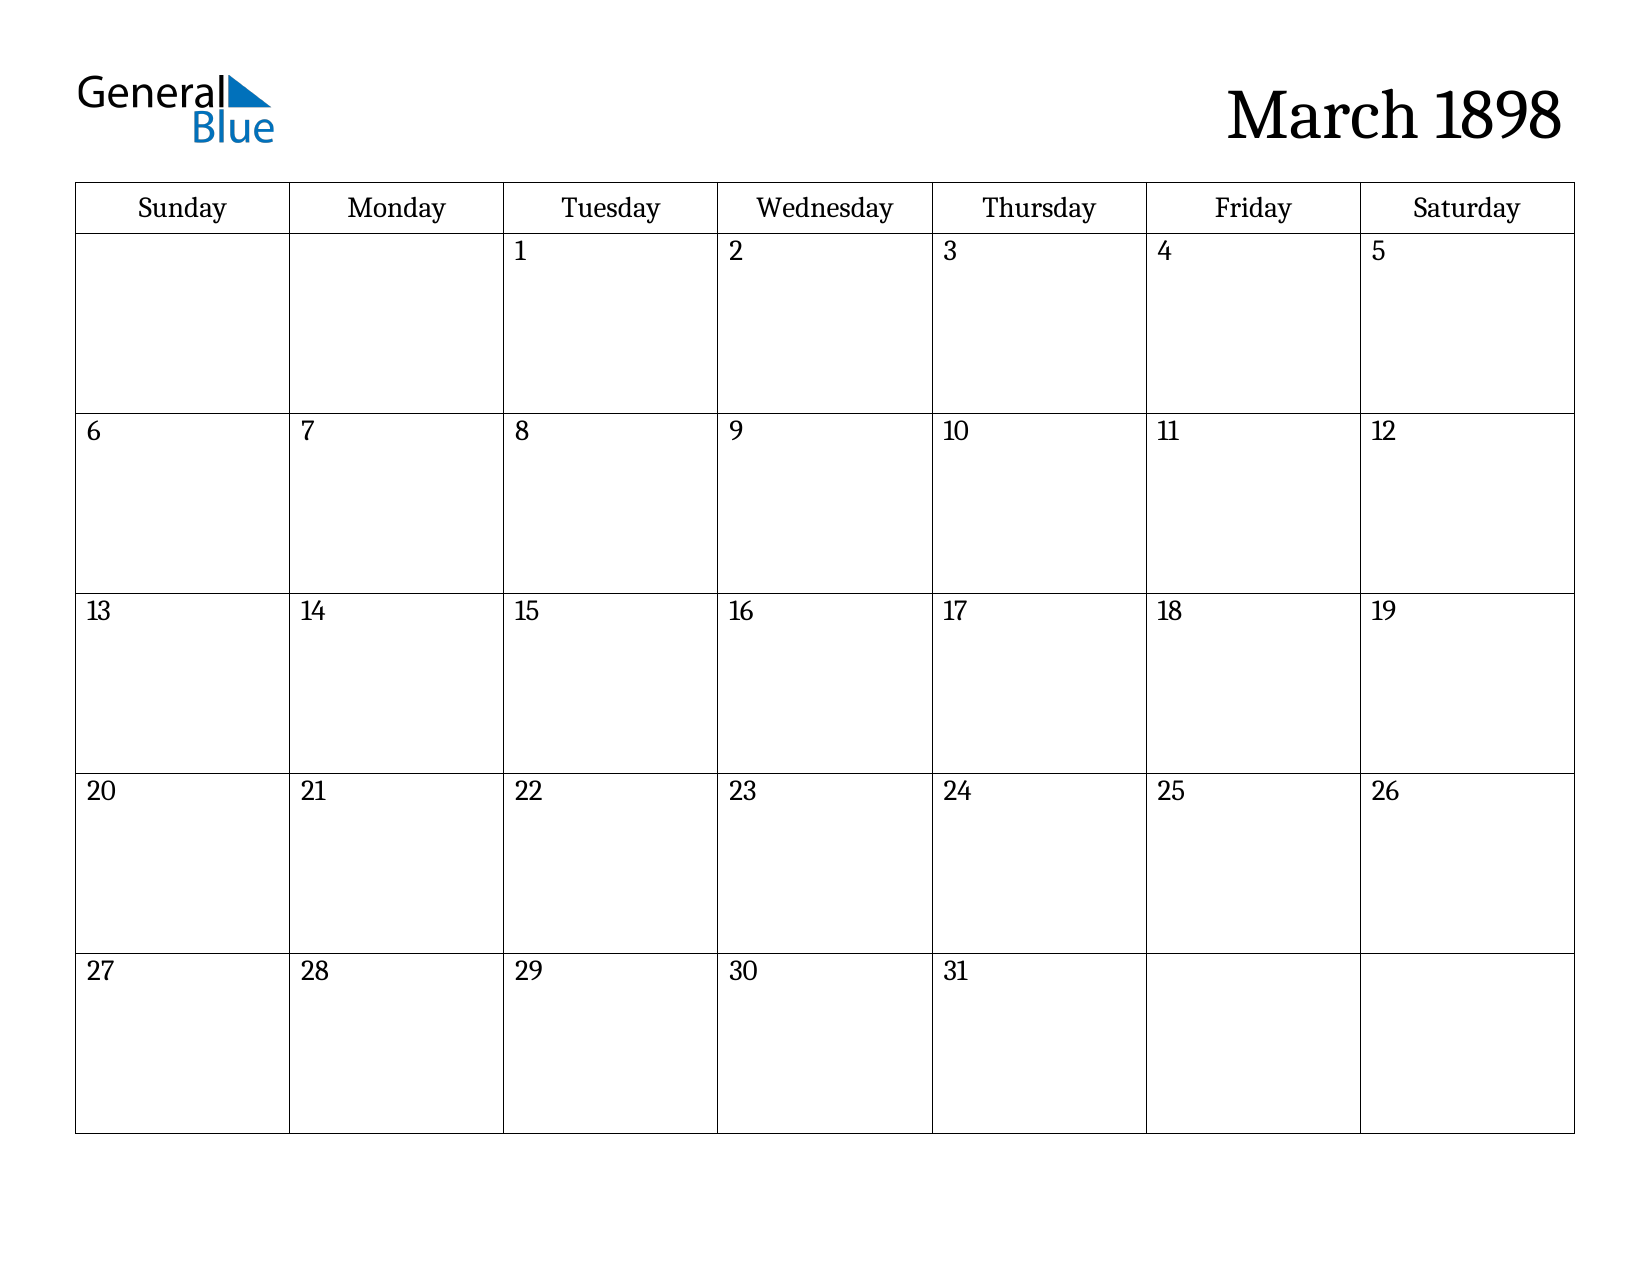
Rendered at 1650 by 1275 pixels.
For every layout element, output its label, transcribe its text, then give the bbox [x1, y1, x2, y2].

table_cell [1147, 448, 1360, 593]
table_cell [1361, 988, 1574, 1133]
table_cell 20 [76, 774, 289, 807]
table_cell 1 [504, 234, 717, 267]
table_cell [76, 627, 289, 773]
table_cell Sunday [76, 183, 289, 233]
table_cell [1147, 954, 1360, 987]
table_cell 31 [933, 954, 1146, 987]
table_cell [76, 808, 289, 953]
table_cell [290, 808, 503, 953]
table_cell 5 [1361, 234, 1574, 267]
table_cell [1147, 627, 1360, 773]
table_cell 30 [718, 954, 932, 987]
table_cell Friday [1147, 183, 1360, 233]
table_cell 29 [504, 954, 717, 987]
table_cell 17 [933, 594, 1146, 627]
table_cell [933, 988, 1146, 1133]
table_cell 2 [718, 234, 932, 267]
table_cell Monday [290, 183, 503, 233]
picture [78, 75, 274, 143]
table_cell 26 [1361, 774, 1574, 807]
table_cell [933, 627, 1146, 773]
table_cell Tuesday [504, 183, 717, 233]
table_cell 19 [1361, 594, 1574, 627]
table_cell [504, 808, 717, 953]
table_cell [290, 627, 503, 773]
table_cell 9 [718, 414, 932, 447]
table_cell Saturday [1361, 183, 1574, 233]
table_cell 11 [1147, 414, 1360, 447]
table_cell [76, 234, 289, 267]
table_cell [76, 988, 289, 1133]
table_cell [718, 448, 932, 593]
table_header March 1898 [504, 75, 1574, 182]
table_cell 28 [290, 954, 503, 987]
table_cell 13 [76, 594, 289, 627]
table_cell [1147, 808, 1360, 953]
table_cell [290, 234, 503, 267]
table_cell [76, 267, 289, 413]
table_cell [1147, 988, 1360, 1133]
table_cell 15 [504, 594, 717, 627]
table_cell 12 [1361, 414, 1574, 447]
table_cell [933, 808, 1146, 953]
table_cell [933, 448, 1146, 593]
table_cell 27 [76, 954, 289, 987]
table_cell [290, 988, 503, 1133]
table_cell 21 [290, 774, 503, 807]
table_cell [1361, 448, 1574, 593]
table_cell [1361, 954, 1574, 987]
table_cell 8 [504, 414, 717, 447]
table_cell 22 [504, 774, 717, 807]
table_cell [504, 627, 717, 773]
table_cell [718, 627, 932, 773]
table_cell [76, 448, 289, 593]
table_cell Thursday [933, 183, 1146, 233]
table_cell 7 [290, 414, 503, 447]
table_cell [1147, 267, 1360, 413]
table_cell 24 [933, 774, 1146, 807]
table_cell [718, 267, 932, 413]
table_cell [504, 988, 717, 1133]
table_cell [718, 808, 932, 953]
table_cell 10 [933, 414, 1146, 447]
table_cell [290, 267, 503, 413]
table_header [76, 75, 503, 182]
table_cell 6 [76, 414, 289, 447]
table_cell [933, 267, 1146, 413]
table_cell 25 [1147, 774, 1360, 807]
table_cell 23 [718, 774, 932, 807]
table_cell 18 [1147, 594, 1360, 627]
table_cell [1361, 627, 1574, 773]
table_cell 14 [290, 594, 503, 627]
table_cell 16 [718, 594, 932, 627]
table_cell 4 [1147, 234, 1360, 267]
table_cell [1361, 808, 1574, 953]
table_cell [504, 267, 717, 413]
table_cell [504, 448, 717, 593]
table_cell [718, 988, 932, 1133]
table_cell 3 [933, 234, 1146, 267]
table_cell [290, 448, 503, 593]
table_cell [1361, 267, 1574, 413]
table_cell Wednesday [718, 183, 932, 233]
